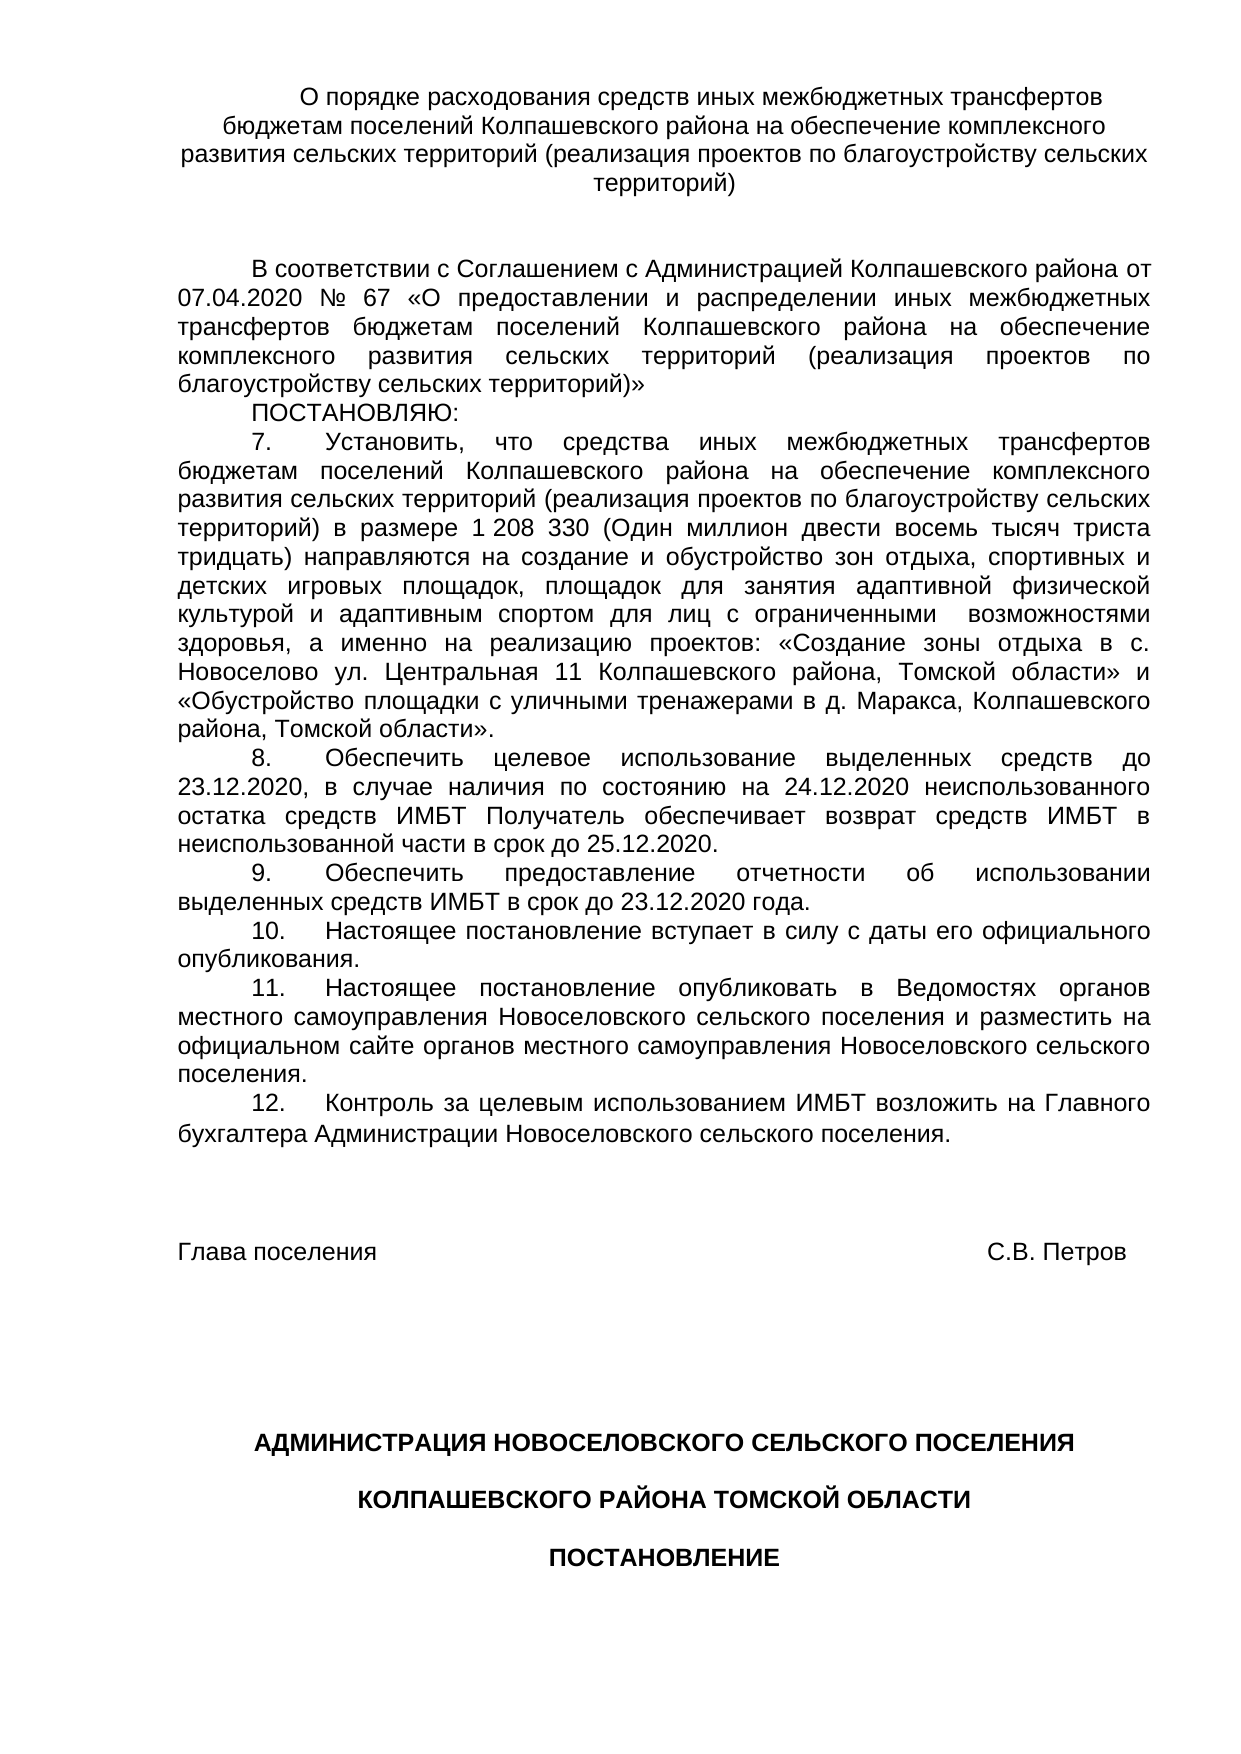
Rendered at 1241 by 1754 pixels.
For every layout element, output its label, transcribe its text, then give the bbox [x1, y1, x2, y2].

text ПОСТАНОВЛЕНИЕ [177, 1543, 1152, 1572]
text Глава поселения С.В. Петров [177, 1236, 1152, 1265]
list Обеспечить предоставление отчетности об использовании выделенных средств ИМБТ в срок до 23.12.2020 года. [177, 858, 1152, 916]
text АДМИНИСТРАЦИЯ НОВОСЕЛОВСКОГО СЕЛЬСКОГО ПОСЕЛЕНИЯ [177, 1428, 1152, 1457]
list Настоящее постановление вступает в силу с даты его официального опубликования. [177, 916, 1152, 973]
text В соответствии с Соглашением с Администрацией Колпашевского района от 07.04.2020 № 67 «О предоставлении и распределении иных межбюджетных трансфертов бюджетам поселений Колпашевского района на обеспечение комплексного развития сельских территорий (реализация проектов по благоустройству сельских территорий)» [177, 254, 1152, 398]
list Контроль за целевым использованием ИМБТ возложить на Главного бухгалтера Администрации Новоселовского сельского поселения. [177, 1088, 1152, 1148]
text КОЛПАШЕВСКОГО РАЙОНА ТОМСКОЙ ОБЛАСТИ [177, 1485, 1152, 1514]
list Установить, что средства иных межбюджетных трансфертов бюджетам поселений Колпашевского района на обеспечение комплексного развития сельских территорий (реализация проектов по благоустройству сельских территорий) в размере 1 208 330 (Один миллион двести восемь тысяч триста тридцать) направляются на создание и обустройство зон отдыха, спортивных и детских игровых площадок, площадок для занятия адаптивной физической культурой и адаптивным спортом для лиц с ограниченными возможностями здоровья, а именно на реализацию проектов: «Создание зоны отдыха в с. Новоселово ул. Центральная 11 Колпашевского района, Томской области» и «Обустройство площадки с уличными тренажерами в д. Маракса, Колпашевского района, Томской области». [177, 427, 1152, 743]
text ПОСТАНОВЛЯЮ: [177, 398, 1152, 427]
list Настоящее постановление опубликовать в Ведомостях органов местного самоуправления Новоселовского сельского поселения и разместить на официальном сайте органов местного самоуправления Новоселовского сельского поселения. [177, 973, 1152, 1088]
list Обеспечить целевое использование выделенных средств до 23.12.2020, в случае наличия по состоянию на 24.12.2020 неиспользованного остатка средств ИМБТ Получатель обеспечивает возврат средств ИМБТ в неиспользованной части в срок до 25.12.2020. [177, 743, 1152, 858]
text О порядке расходования средств иных межбюджетных трансфертов бюджетам поселений Колпашевского района на обеспечение комплексного развития сельских территорий (реализация проектов по благоустройству сельских территорий) [177, 82, 1152, 197]
